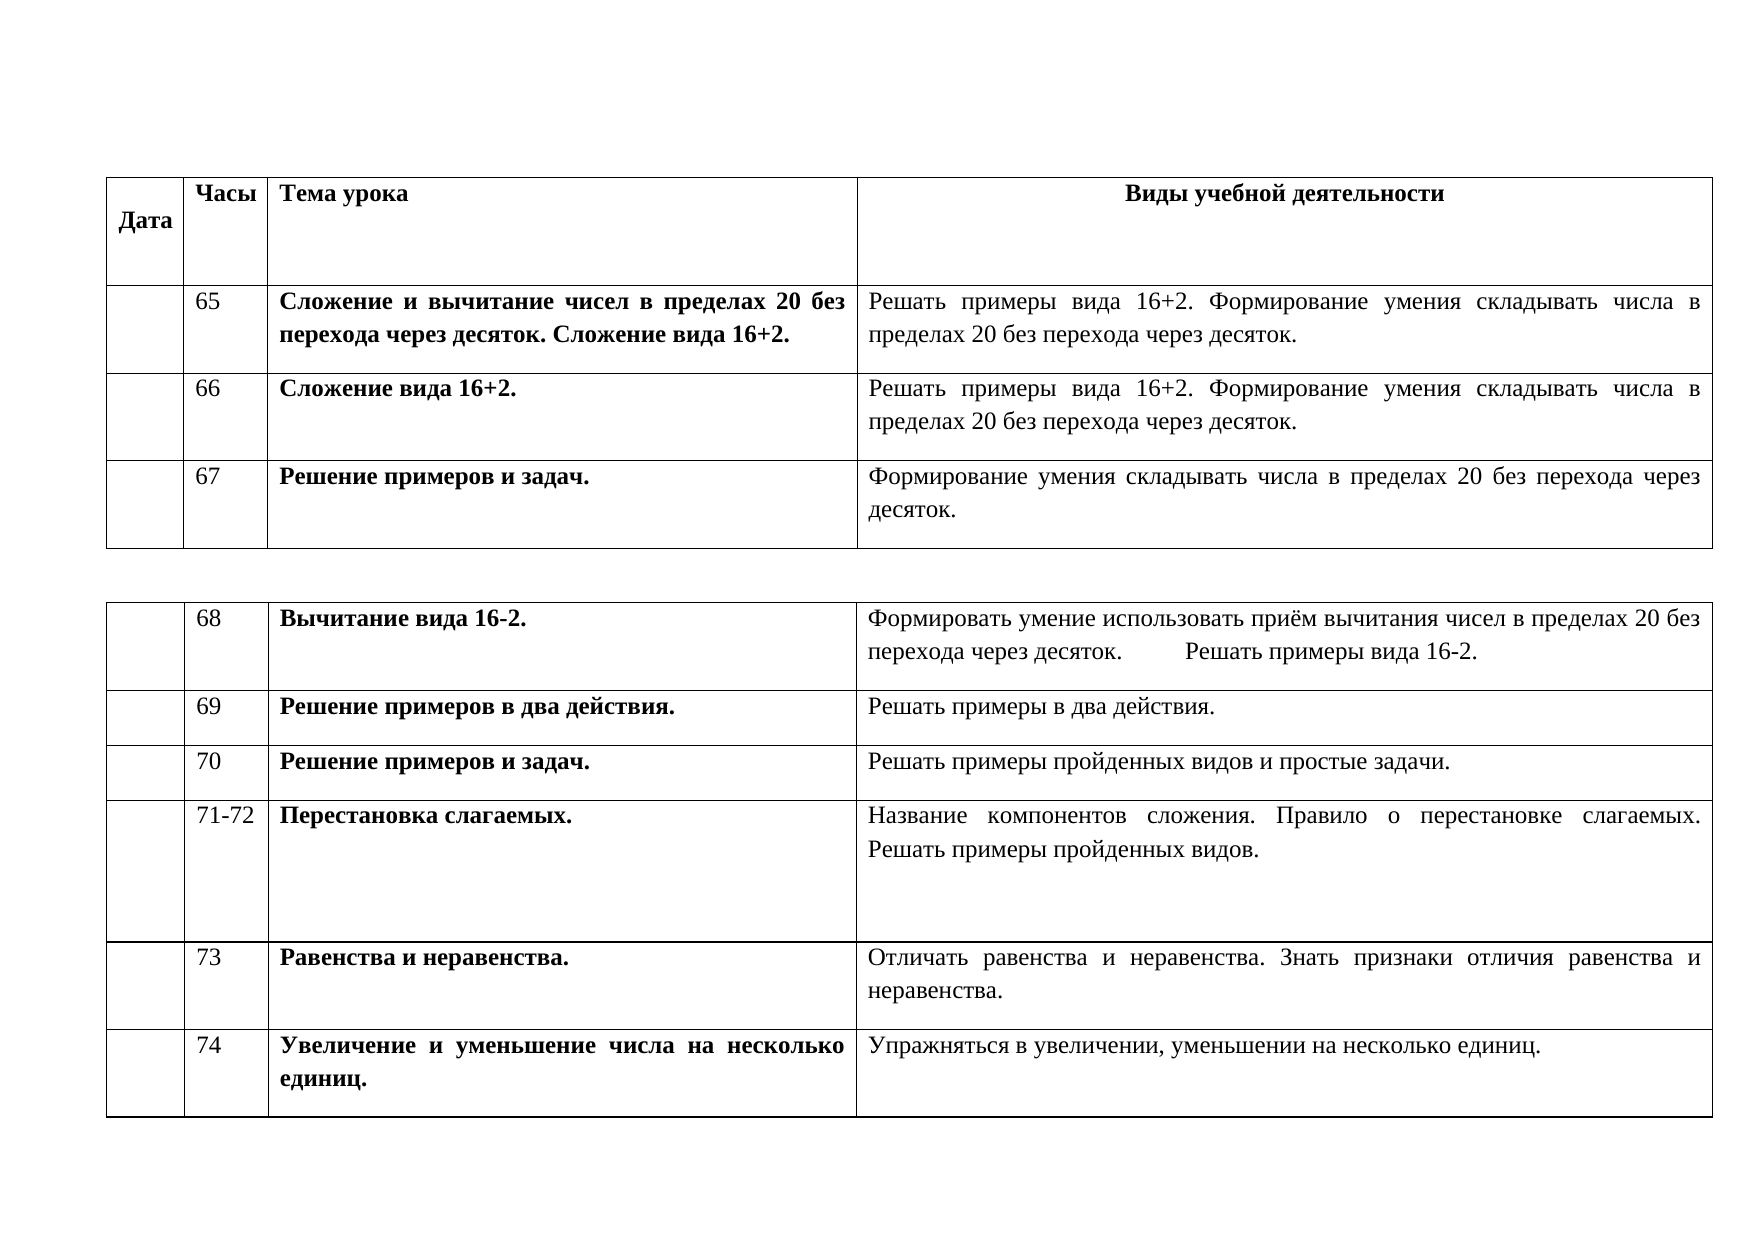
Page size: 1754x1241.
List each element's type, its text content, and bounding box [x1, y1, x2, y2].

table_cell 66 [184, 374, 267, 460]
table_header Дата [107, 178, 183, 285]
table_header Тема урока [268, 178, 857, 285]
table_cell 65 [184, 286, 267, 372]
table_cell Решение примеров и задач. [269, 746, 856, 799]
table_cell Увеличение и уменьшение числа на несколько единиц. [269, 1030, 856, 1116]
table_cell Решать примеры вида 16+2. Формирование умения складывать числа в пределах 20 без перехода через десяток. [858, 374, 1712, 460]
table_cell 69 [185, 691, 268, 745]
table_cell Решение примеров в два действия. [269, 691, 856, 745]
table_cell Сложение и вычитание чисел в пределах 20 без перехода через десяток. Сложение вида 16+2. [268, 286, 857, 372]
table_cell [107, 1030, 184, 1116]
table_cell Решать примеры пройденных видов и простые задачи. [857, 746, 1712, 799]
table_cell Решать примеры вида 16+2. Формирование умения складывать числа в пределах 20 без перехода через десяток. [858, 286, 1712, 372]
table_cell Сложение вида 16+2. [268, 374, 857, 460]
table_header [107, 603, 184, 690]
table_cell [107, 286, 183, 372]
table_cell Решать примеры в два действия. [857, 691, 1712, 745]
table_cell [107, 691, 184, 745]
table_cell Перестановка слагаемых. [269, 801, 856, 941]
table_cell [107, 801, 184, 941]
table_cell 71-72 [185, 801, 268, 941]
table_cell 74 [185, 1030, 268, 1116]
table_header Часы [184, 178, 267, 285]
table_cell 73 [185, 943, 268, 1029]
table_cell [107, 943, 184, 1029]
table_header Вычитание вида 16-2. [269, 603, 856, 690]
table_cell 70 [185, 746, 268, 799]
table_cell Равенства и неравенства. [269, 943, 856, 1029]
table_header Виды учебной деятельности [858, 178, 1712, 285]
table_cell Формирование умения складывать числа в пределах 20 без перехода через десяток. [858, 461, 1712, 547]
table_cell [107, 374, 183, 460]
table_cell Упражняться в увеличении, уменьшении на несколько единиц. [857, 1030, 1712, 1116]
table_cell 67 [184, 461, 267, 547]
table_cell [107, 461, 183, 547]
table_header 68 [185, 603, 268, 690]
table_cell Название компонентов сложения. Правило о перестановке слагаемых. Решать примеры пройденных видов. [857, 801, 1712, 941]
table_header Формировать умение использовать приём вычитания чисел в пределах 20 без перехода через десяток. Решать примеры вида 16-2. [857, 603, 1712, 690]
table_cell Отличать равенства и неравенства. Знать признаки отличия равенства и неравенства. [857, 943, 1712, 1029]
table_cell [107, 746, 184, 799]
table_cell Решение примеров и задач. [268, 461, 857, 547]
